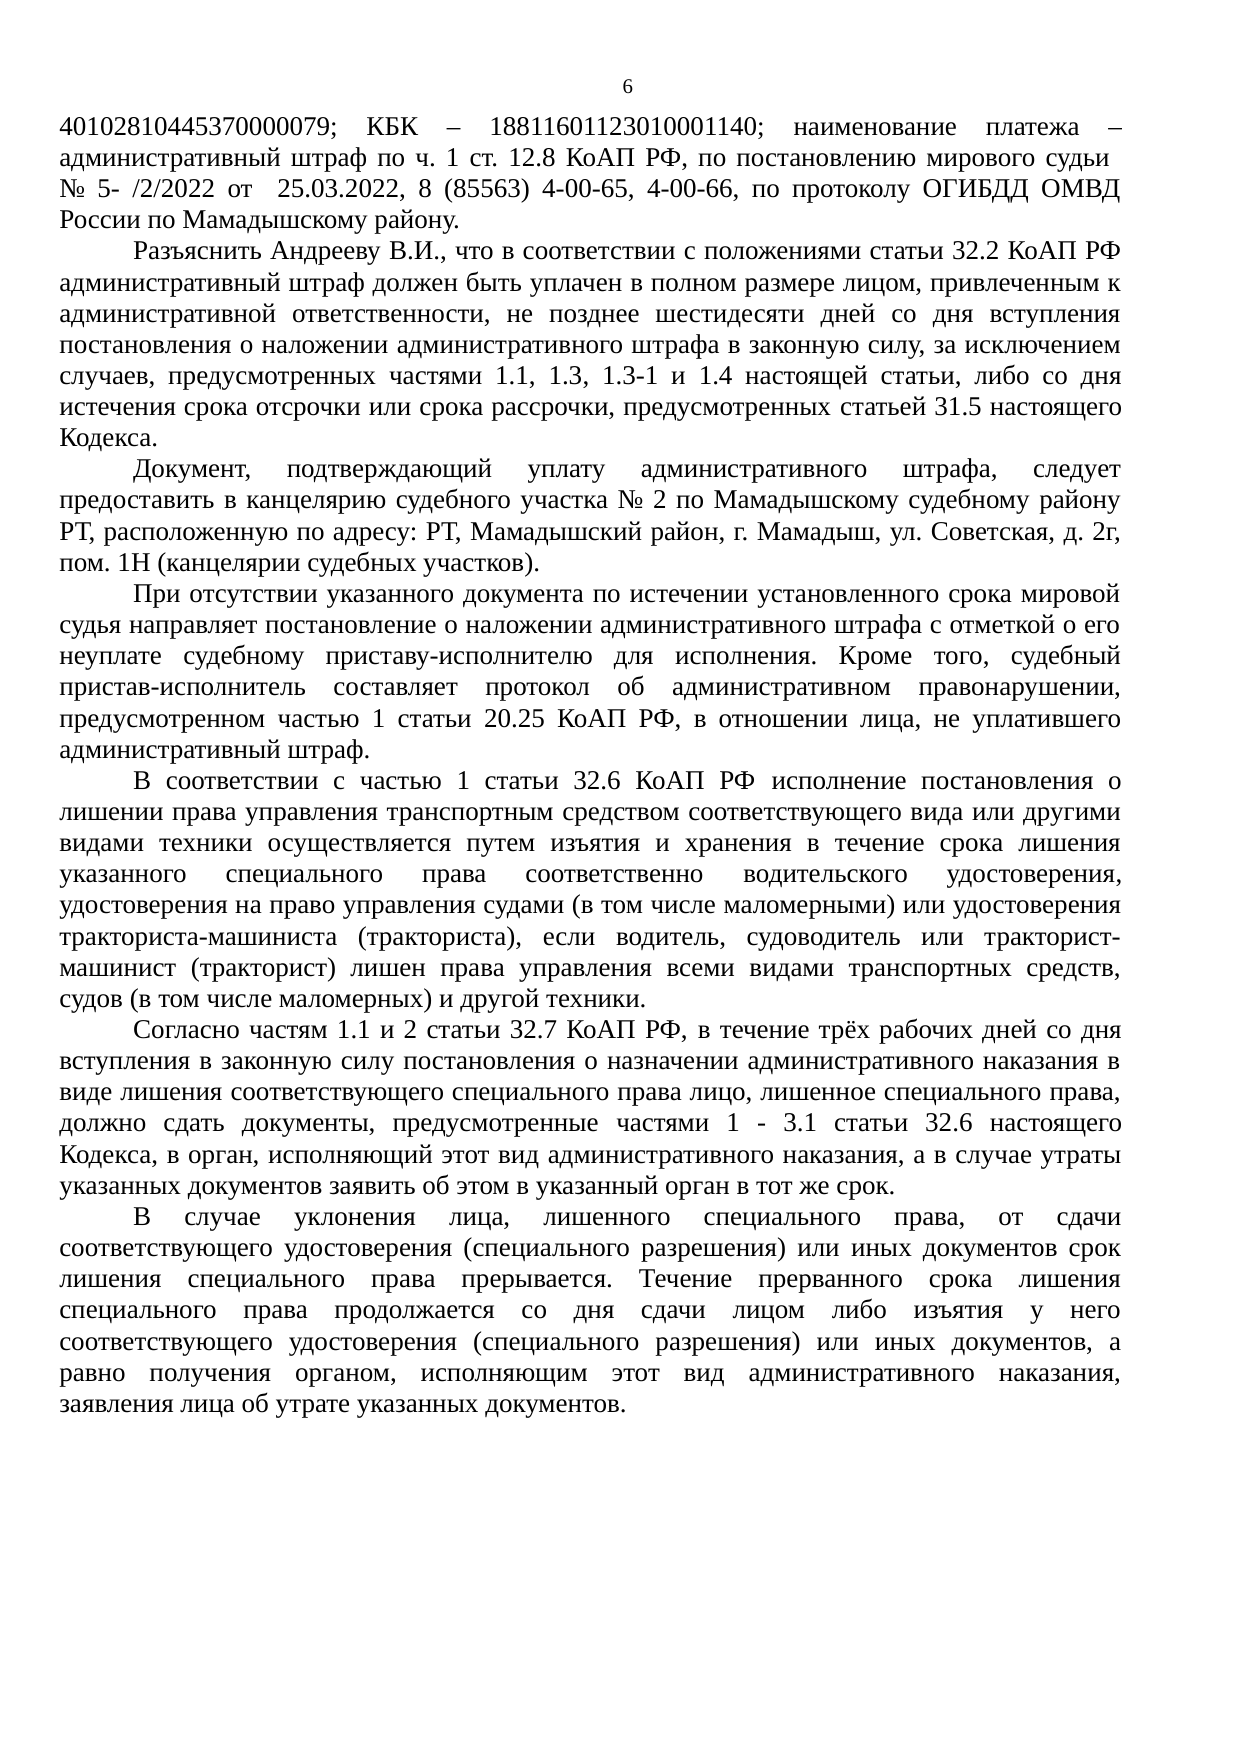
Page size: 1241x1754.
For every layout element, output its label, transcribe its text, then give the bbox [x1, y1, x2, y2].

text Разъяснить Андрееву В.И., что в соответствии с положениями статьи 32.2 КоАП РФ административный штраф должен быть уплачен в полном размере лицом, привлеченным к административной ответственности, не позднее шестидесяти дней со дня вступления постановления о наложении административного штрафа в законную силу, за исключением случаев, предусмотренных частями 1.1, 1.3, 1.3-1 и 1.4 настоящей статьи, либо со дня истечения срока отсрочки или срока рассрочки, предусмотренных статьей 31.5 настоящего Кодекса. [59, 234, 1122, 452]
text В соответствии с частью 1 статьи 32.6 КоАП РФ исполнение постановления о лишении права управления транспортным средством соответствующего вида или другими видами техники осуществляется путем изъятия и хранения в течение срока лишения указанного специального права соответственно водительского удостоверения, удостоверения на право управления судами (в том числе маломерными) или удостоверения тракториста-машиниста (тракториста), если водитель, судоводитель или тракторист-машинист (тракторист) лишен права управления всеми видами транспортных средств, судов (в том числе маломерных) и другой техники. [59, 764, 1122, 1013]
text Документ, подтверждающий уплату административного штрафа, следует предоставить в канцелярию судебного участка № 2 по Мамадышскому судебному району РТ, расположенную по адресу: РТ, Мамадышский район, г. Мамадыш, ул. Советская, д. 2г, пом. 1Н (канцелярии судебных участков). [59, 452, 1122, 577]
text Согласно частям 1.1 и 2 статьи 32.7 КоАП РФ, в течение трёх рабочих дней со дня вступления в законную силу постановления о назначении административного наказания в виде лишения соответствующего специального права лицо, лишенное специального права, должно сдать документы, предусмотренные частями 1 - 3.1 статьи 32.6 настоящего Кодекса, в орган, исполняющий этот вид административного наказания, а в случае утраты указанных документов заявить об этом в указанный орган в тот же срок. [59, 1013, 1122, 1200]
text При отсутствии указанного документа по истечении установленного срока мировой судья направляет постановление о наложении административного штрафа с отметкой о его неуплате судебному приставу-исполнителю для исполнения. Кроме того, судебный пристав-исполнитель составляет протокол об административном правонарушении, предусмотренном частью 1 статьи 20.25 КоАП РФ, в отношении лица, не уплатившего административный штраф. [59, 577, 1122, 764]
text В случае уклонения лица, лишенного специального права, от сдачи соответствующего удостоверения (специального разрешения) или иных документов срок лишения специального права прерывается. Течение прерванного срока лишения специального права продолжается со дня сдачи лицом либо изъятия у него соответствующего удостоверения (специального разрешения) или иных документов, а равно получения органом, исполняющим этот вид административного наказания, заявления лица об утрате указанных документов. [59, 1200, 1122, 1418]
